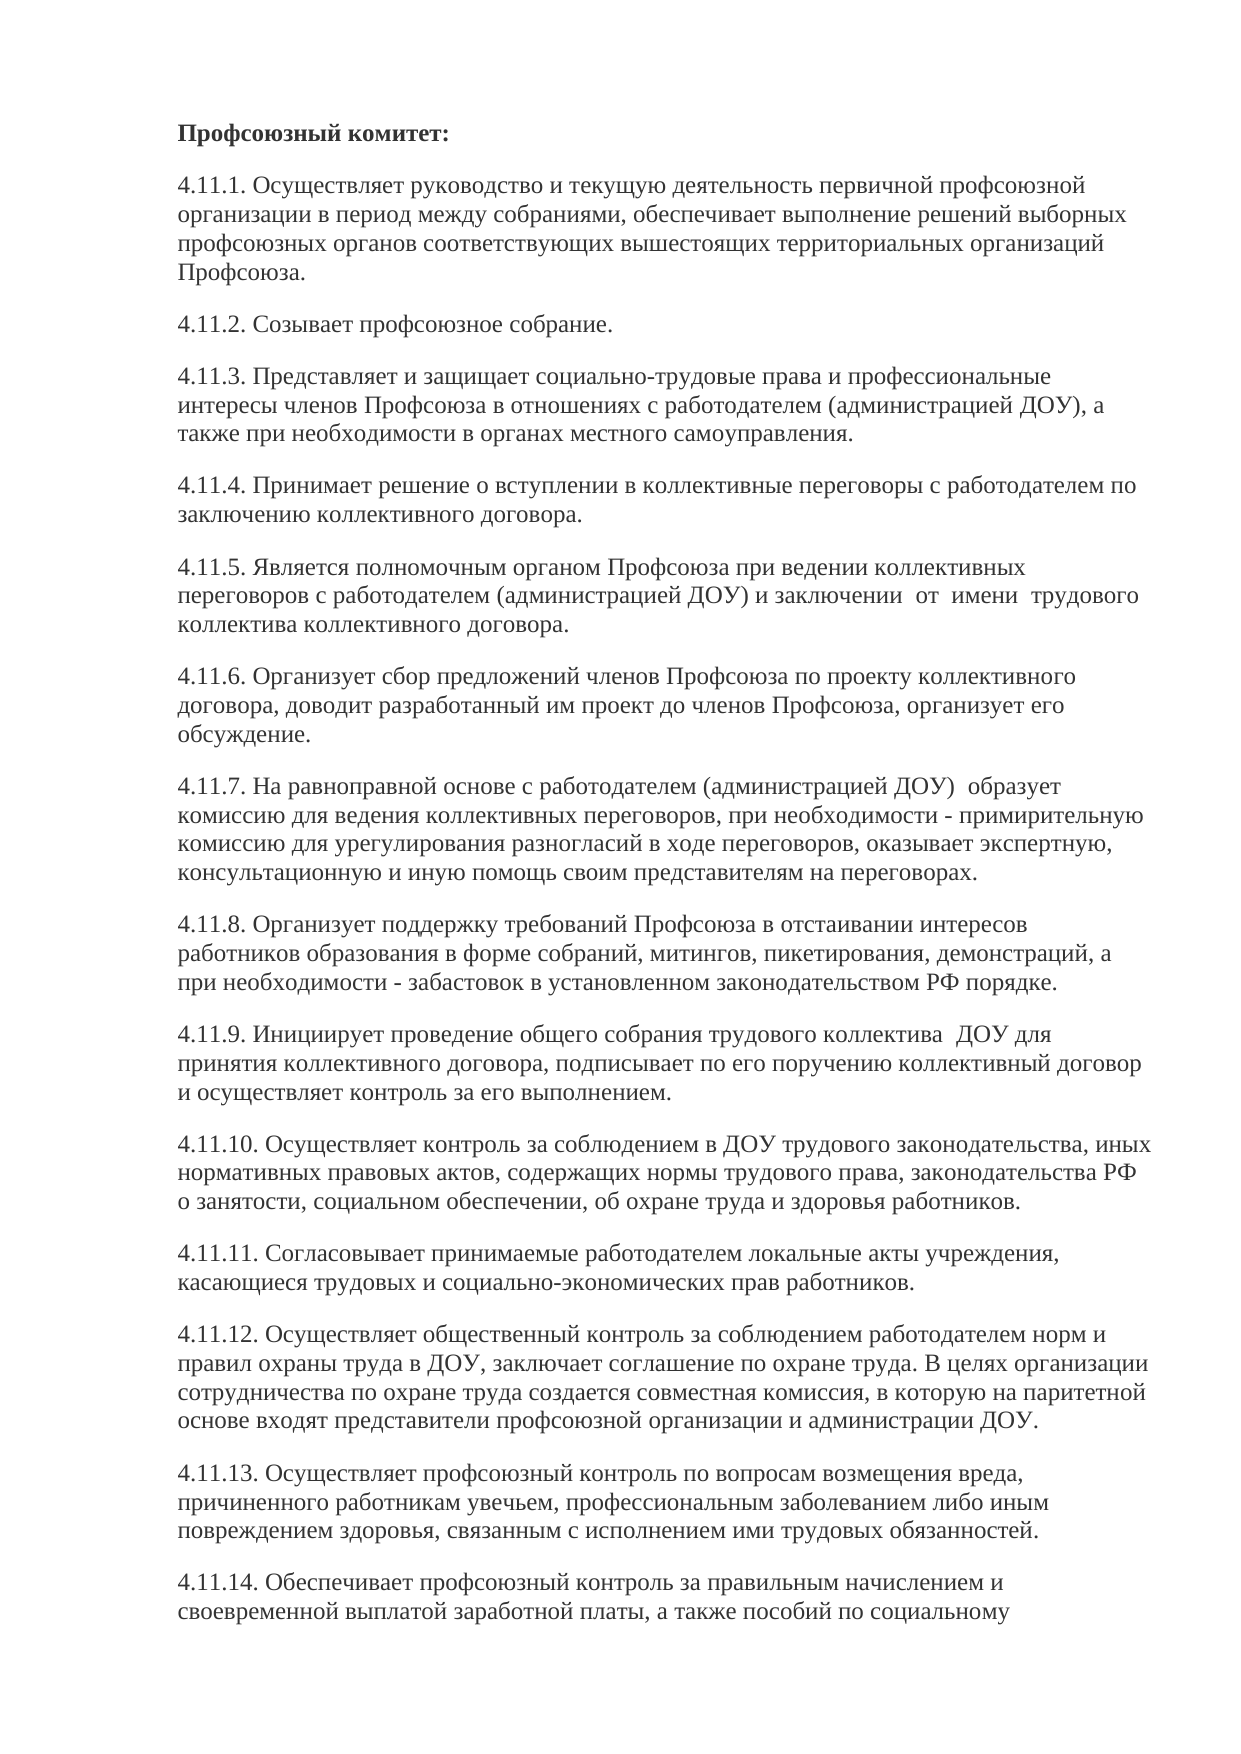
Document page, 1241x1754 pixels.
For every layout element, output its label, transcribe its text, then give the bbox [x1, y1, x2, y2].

text Профсоюзный комитет: [177, 118, 1152, 147]
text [177, 1567, 1152, 1625]
text 4.11.2. Созывает профсоюзное собрание. [177, 309, 1152, 337]
text 4.11.11. Согласовывает принимаемые работодателем локальные акты учреждения, касающиеся трудовых и социально-экономических прав работников. [177, 1238, 1152, 1296]
text 4.11.1. Осуществляет руководство и текущую деятельность первичной профсоюзной организации в период между собраниями, обеспечивает выполнение решений выборных профсоюзных органов соответствующих вышестоящих территориальных организаций Профсоюза. [177, 170, 1152, 285]
text 4.11.10. Осуществляет контроль за соблюдением в ДОУ трудового законодательства, иных нормативных правовых актов, содержащих нормы трудового права, законодательства РФ о занятости, социальном обеспечении, об охране труда и здоровья работников. [177, 1129, 1152, 1215]
text 4.11.7. На равноправной основе с работодателем (администрацией ДОУ) образует комиссию для ведения коллективных переговоров, при необходимости - примирительную комиссию для урегулирования разногласий в ходе переговоров, оказывает экспертную, консультационную и иную помощь своим представителям на переговорах. [177, 771, 1152, 886]
text 4.11.8. Организует поддержку требований Профсоюза в отстаивании интересов работников образования в форме собраний, митингов, пикетирования, демонстраций, а при необходимости - забастовок в установленном законодательством РФ порядке. [177, 909, 1152, 996]
text 4.11.12. Осуществляет общественный контроль за соблюдением работодателем норм и правил охраны труда в ДОУ, заключает соглашение по охране труда. В целях организации сотрудничества по охране труда создается совместная комиссия, в которую на паритетной основе входят представители профсоюзной организации и администрации ДОУ. [177, 1319, 1152, 1434]
text 4.11.9. Инициирует проведение общего собрания трудового коллектива ДОУ для принятия коллективного договора, подписывает по его поручению коллективный договор и осуществляет контроль за его выполнением. [177, 1019, 1152, 1105]
text 4.11.5. Является полномочным органом Профсоюза при ведении коллективных переговоров с работодателем (администрацией ДОУ) и заключении от имени трудового коллектива коллективного договора. [177, 552, 1152, 638]
text 4.11.13. Осуществляет профсоюзный контроль по вопросам возмещения вреда, причиненного работникам увечьем, профессиональным заболеванием либо иным повреждением здоровья, связанным с исполнением ими трудовых обязанностей. [177, 1458, 1152, 1544]
text 4.11.4. Принимает решение о вступлении в коллективные переговоры с работодателем по заключению коллективного договора. [177, 471, 1152, 528]
text 4.11.6. Организует сбор предложений членов Профсоюза по проекту коллективного договора, доводит разработанный им проект до членов Профсоюза, организует его обсуждение. [177, 661, 1152, 747]
text 4.11.3. Представляет и защищает социально-трудовые права и профессиональные интересы членов Профсоюза в отношениях с работодателем (администрацией ДОУ), а также при необходимости в органах местного самоуправления. [177, 361, 1152, 447]
